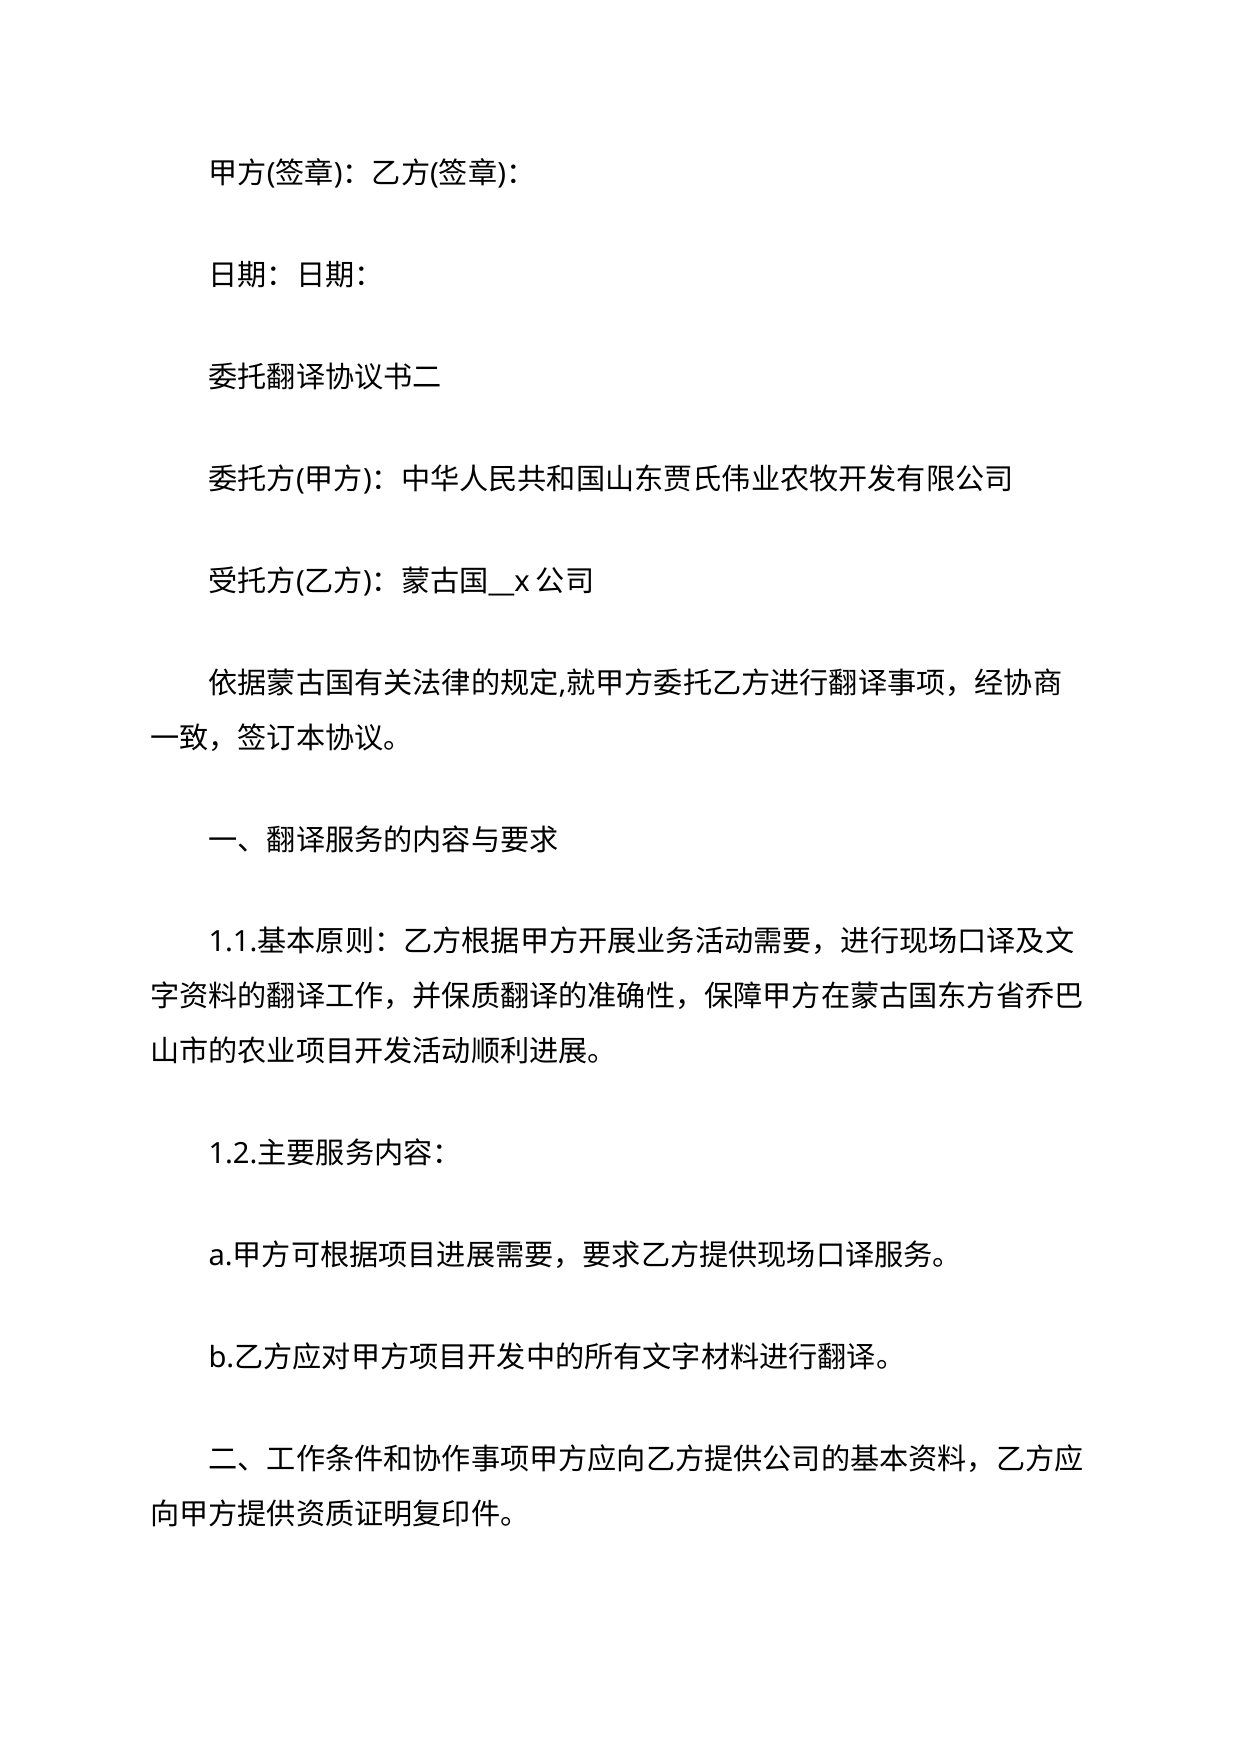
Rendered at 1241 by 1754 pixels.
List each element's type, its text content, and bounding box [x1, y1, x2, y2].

text 依据蒙古国有关法律的规定,就甲方委托乙方进行翻译事项，经协商一致，签订本协议。 [150, 659, 1090, 757]
text 二、工作条件和协作事项甲方应向乙方提供公司的基本资料，乙方应向甲方提供资质证明复印件。 [150, 1436, 1090, 1533]
text 甲方(签章)：乙方(签章)： [150, 150, 1090, 192]
text 一、翻译服务的内容与要求 [150, 816, 1090, 858]
text a.甲方可根据项目进展需要，要求乙方提供现场口译服务。 [150, 1232, 1090, 1274]
text 1.1.基本原则：乙方根据甲方开展业务活动需要，进行现场口译及文字资料的翻译工作，并保质翻译的准确性，保障甲方在蒙古国东方省乔巴山市的农业项目开发活动顺利进展。 [150, 918, 1090, 1070]
text b.乙方应对甲方项目开发中的所有文字材料进行翻译。 [150, 1334, 1090, 1376]
text 委托方(甲方)：中华人民共和国山东贾氏伟业农牧开发有限公司 [150, 456, 1090, 498]
text 受托方(乙方)：蒙古国__x公司 [150, 557, 1090, 600]
text 日期：日期： [150, 252, 1090, 294]
text 1.2.主要服务内容： [150, 1130, 1090, 1172]
text 委托翻译协议书二 [150, 354, 1090, 396]
